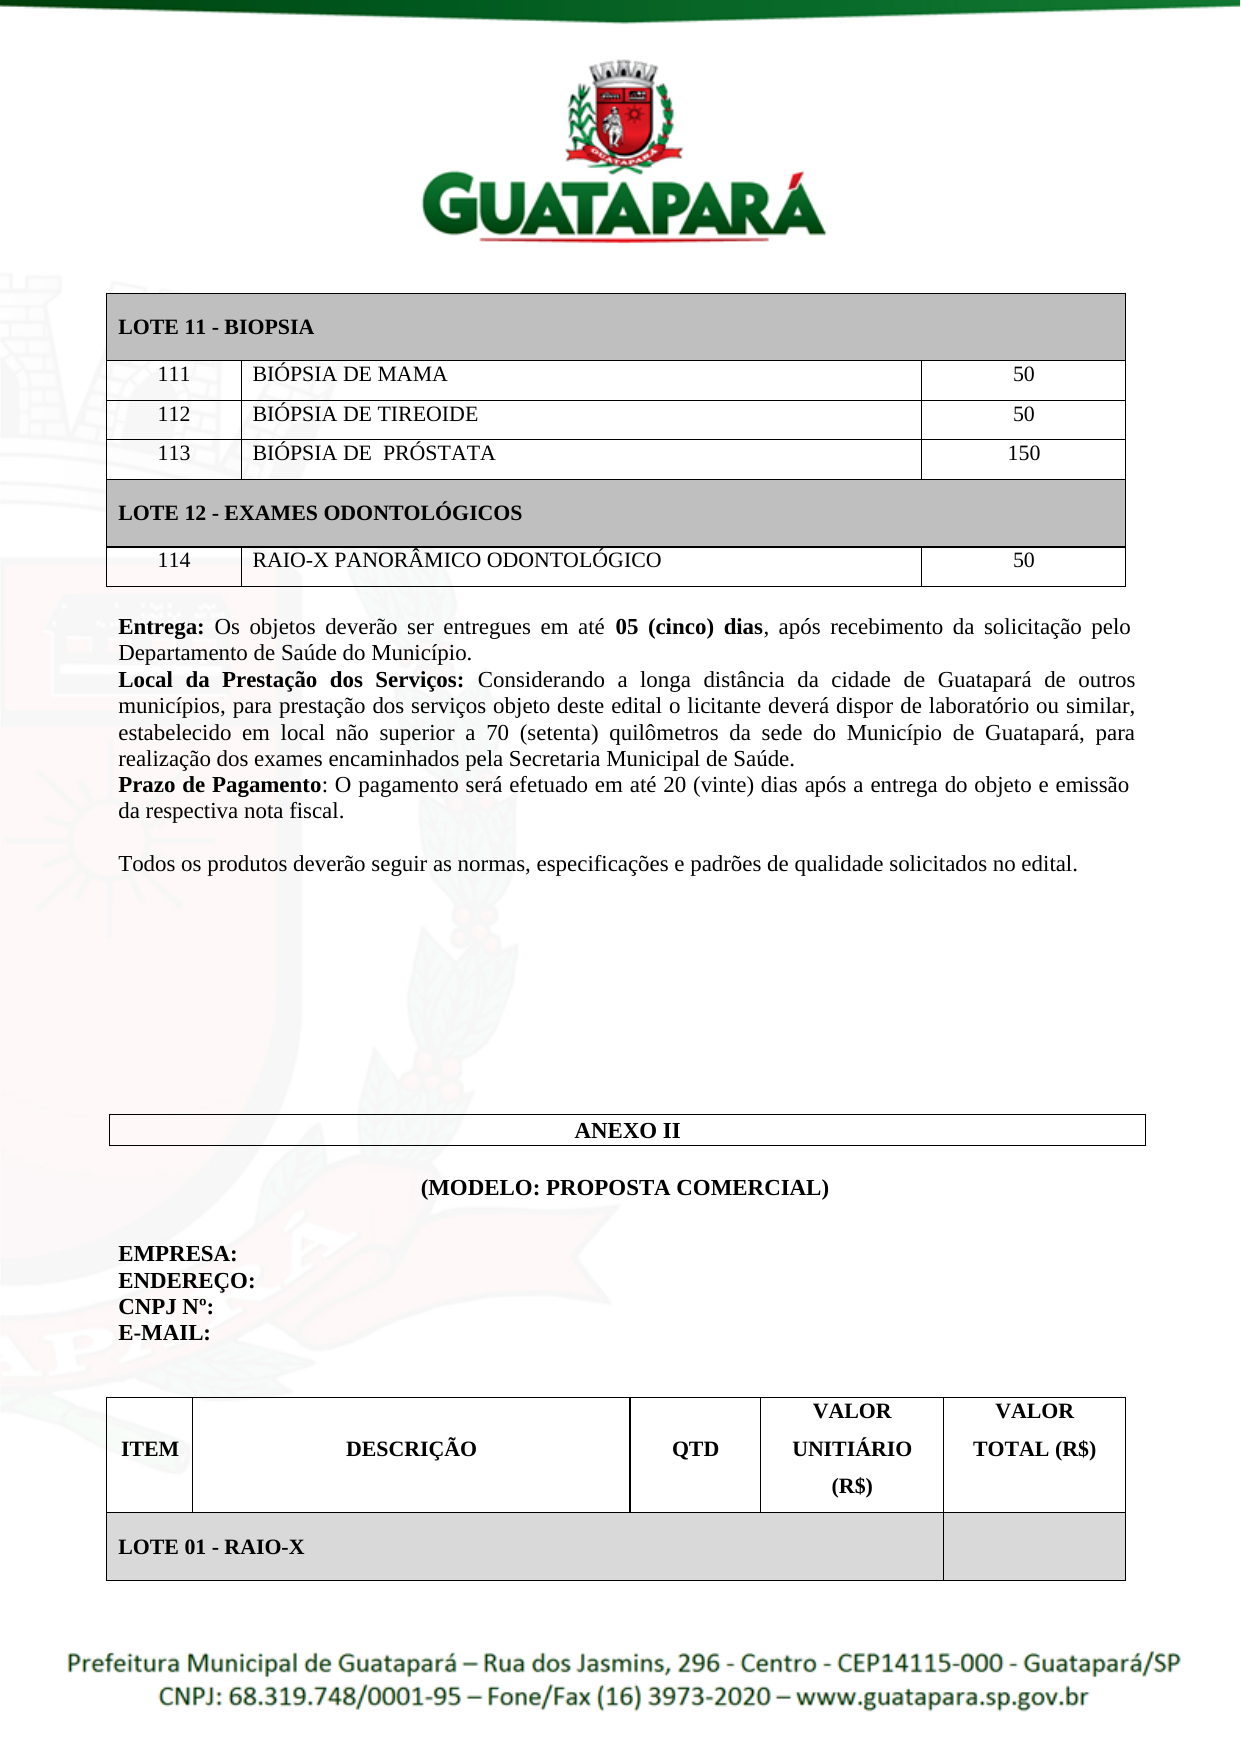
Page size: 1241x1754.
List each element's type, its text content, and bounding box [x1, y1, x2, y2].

text Entrega: Os objetos deverão ser entregues em até 05 (cinco) dias, após recebimento da solicitação pelo Departamento de Saúde do Município. [118, 613, 1132, 666]
table_header ITEM [107, 1398, 192, 1512]
text EMPRESA: [118, 1240, 1142, 1267]
text ENDEREÇO: [118, 1267, 1142, 1293]
table_cell 50 [922, 401, 1125, 439]
table_header VALOR UNITIÁRIO (R$) [761, 1398, 943, 1512]
table_cell 150 [922, 440, 1125, 478]
table_cell 114 [107, 548, 241, 586]
table_cell BIÓPSIA DE TIREOIDE [242, 401, 921, 439]
text CNPJ Nº: [118, 1293, 1142, 1319]
table_cell LOTE 11 - BIOPSIA [107, 294, 1125, 360]
table_cell 112 [107, 401, 241, 439]
table_cell RAIO-X PANORÂMICO ODONTOLÓGICO [242, 548, 921, 586]
table_cell 50 [922, 361, 1125, 400]
text Prazo de Pagamento: O pagamento será efetuado em até 20 (vinte) dias após a entrega do objeto e emissão da respectiva nota fiscal. [118, 771, 1132, 824]
table_cell LOTE 01 - RAIO-X [107, 1513, 943, 1580]
table_header QTD [631, 1398, 760, 1512]
table_cell 111 [107, 361, 241, 400]
text (MODELO: PROPOSTA COMERCIAL) [118, 1174, 1132, 1201]
table_cell 50 [922, 548, 1125, 586]
table_cell BIÓPSIA DE PRÓSTATA [242, 440, 921, 478]
text Todos os produtos deverão seguir as normas, especificações e padrões de qualidade solicitados no edital. [118, 850, 1132, 877]
table_cell [944, 1513, 1125, 1580]
table_cell 113 [107, 440, 241, 478]
table_cell LOTE 12 - EXAMES ODONTOLÓGICOS [107, 480, 1125, 546]
text ANEXO II [110, 1115, 1145, 1145]
table_cell BIÓPSIA DE MAMA [242, 361, 921, 400]
text E-MAIL: [118, 1319, 1142, 1346]
table_header VALOR TOTAL (R$) [944, 1398, 1125, 1512]
table_header DESCRIÇÃO [193, 1398, 629, 1512]
picture [0, 0, 1241, 1752]
text Local da Prestação dos Serviços: Considerando a longa distância da cidade de Guatapará de outros municípios, para prestação dos serviços objeto deste edital o licitante deverá dispor de laboratório ou similar, estabelecido em local não superior a 70 (setenta) quilômetros da sede do Município de Guatapará, para realização dos exames encaminhados pela Secretaria Municipal de Saúde. [118, 666, 1137, 771]
